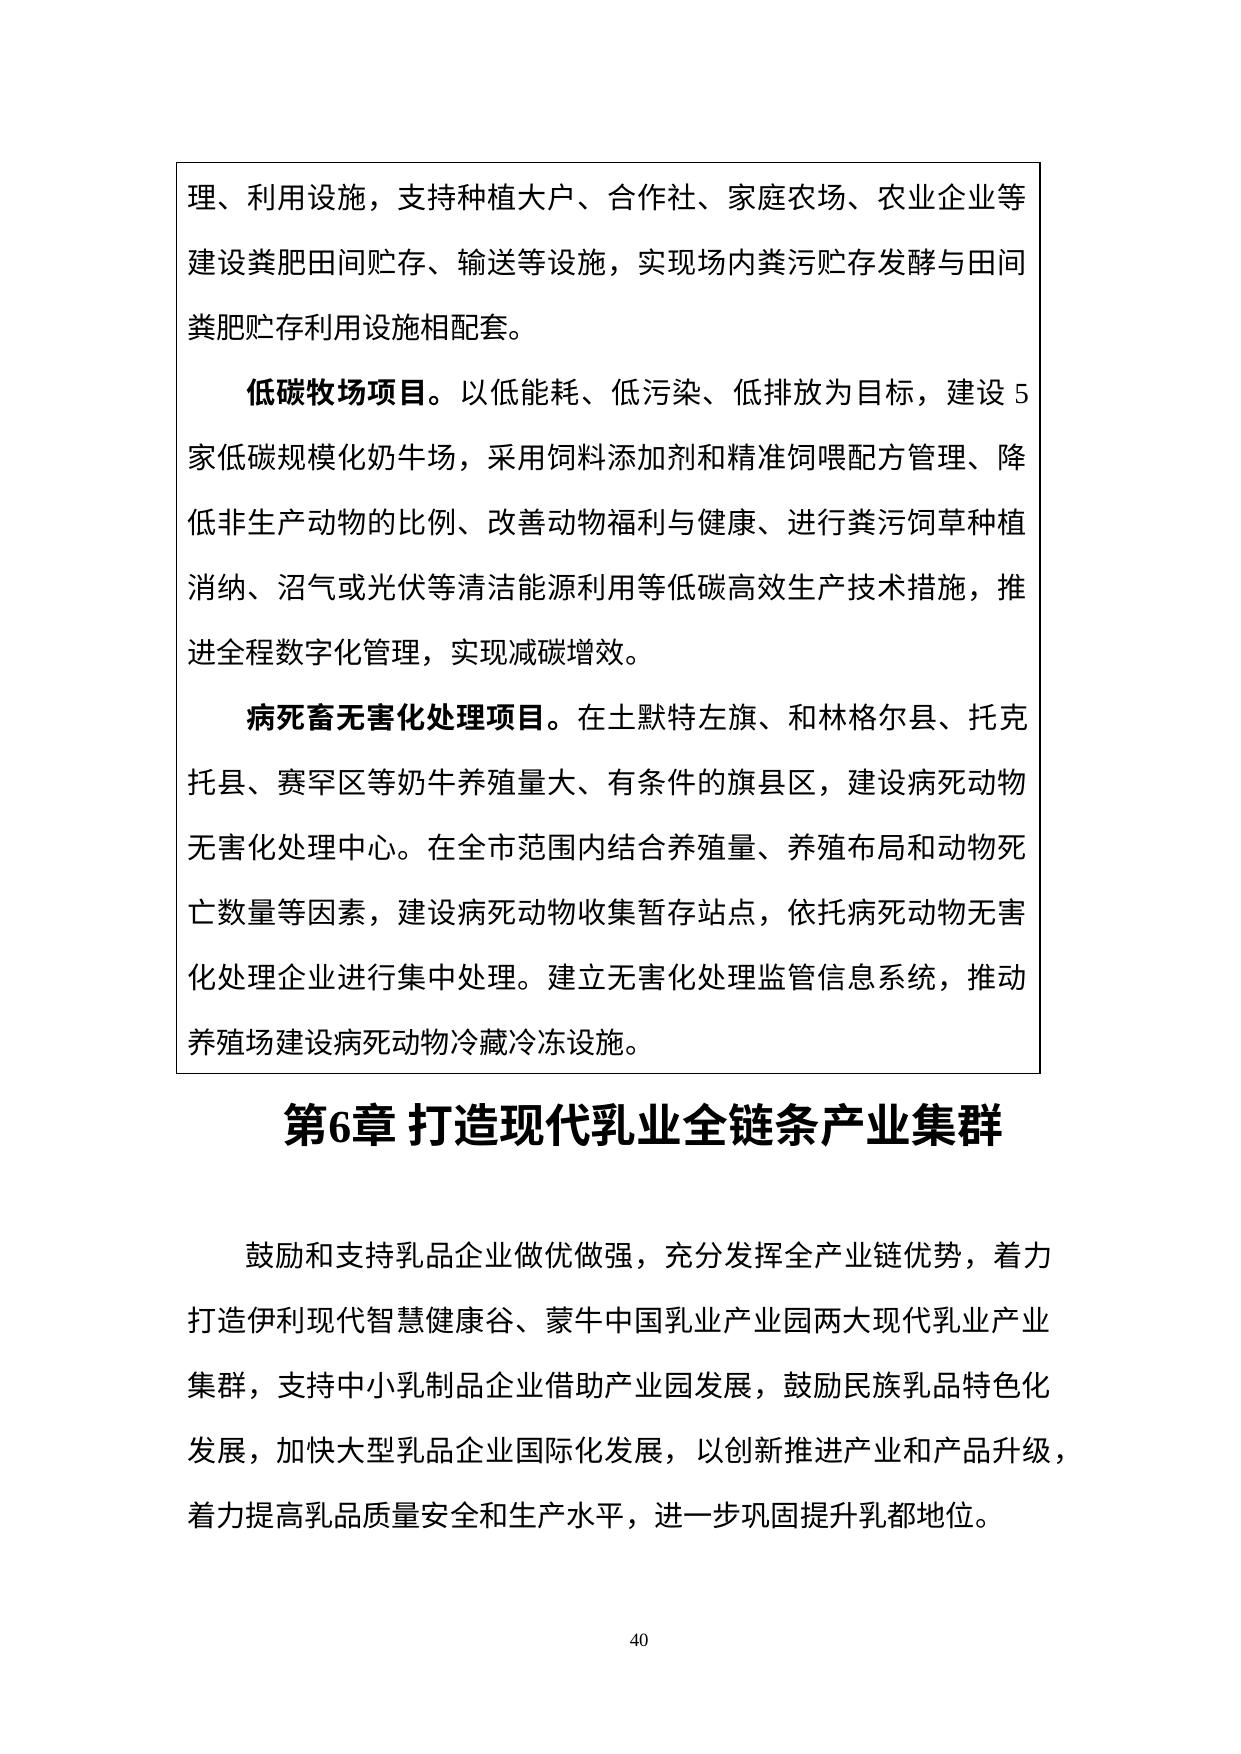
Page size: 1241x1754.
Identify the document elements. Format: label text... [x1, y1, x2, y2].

text 鼓励和支持乳品企业做优做强，充分发挥全产业链优势，着力打造伊利现代智慧健康谷、蒙牛中国乳业产业园两大现代乳业产业集群，支持中小乳制品企业借助产业园发展，鼓励民族乳品特色化发展，加快大型乳品企业国际化发展，以创新推进产业和产品升级，着力提高乳品质量安全和生产水平，进一步巩固提升乳都地位。 [187, 1222, 1053, 1547]
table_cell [177, 163, 1039, 1073]
subtitle 打造现代乳业全链条产业集群 [232, 1074, 1053, 1172]
